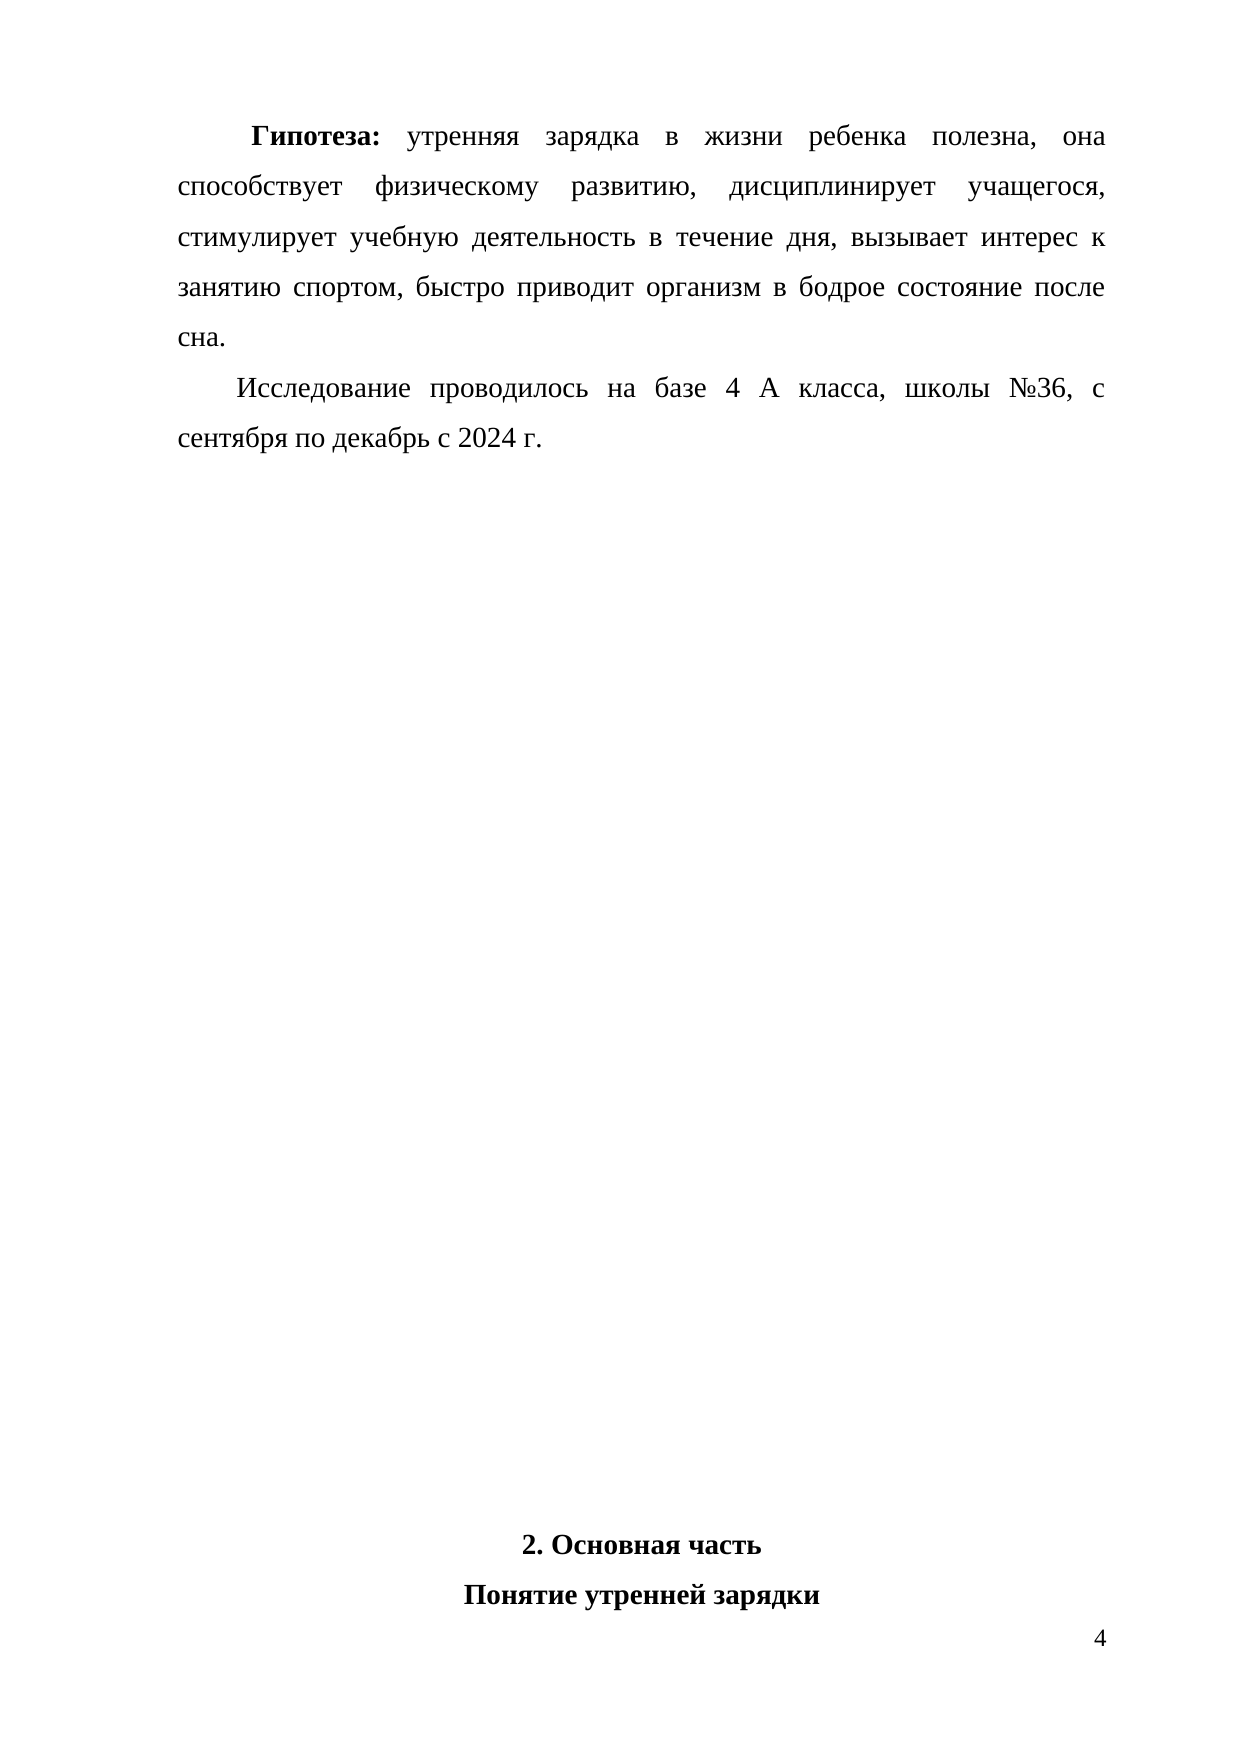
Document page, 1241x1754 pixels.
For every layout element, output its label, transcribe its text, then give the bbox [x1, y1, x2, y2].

text Исследование проводилось на базе 4 А класса, школы №36, с сентября по декабрь с 2024 г. [177, 370, 1106, 453]
text Гипотеза: утренняя зарядка в жизни ребенка полезна, она способствует физическому развитию, дисциплинирует учащегося, стимулирует учебную деятельность в течение дня, вызывает интерес к занятию спортом, быстро приводит организм в бодрое состояние после сна. [177, 118, 1106, 353]
text Понятие утренней зарядки [177, 1577, 1106, 1611]
text 2. Основная часть [177, 1527, 1106, 1560]
